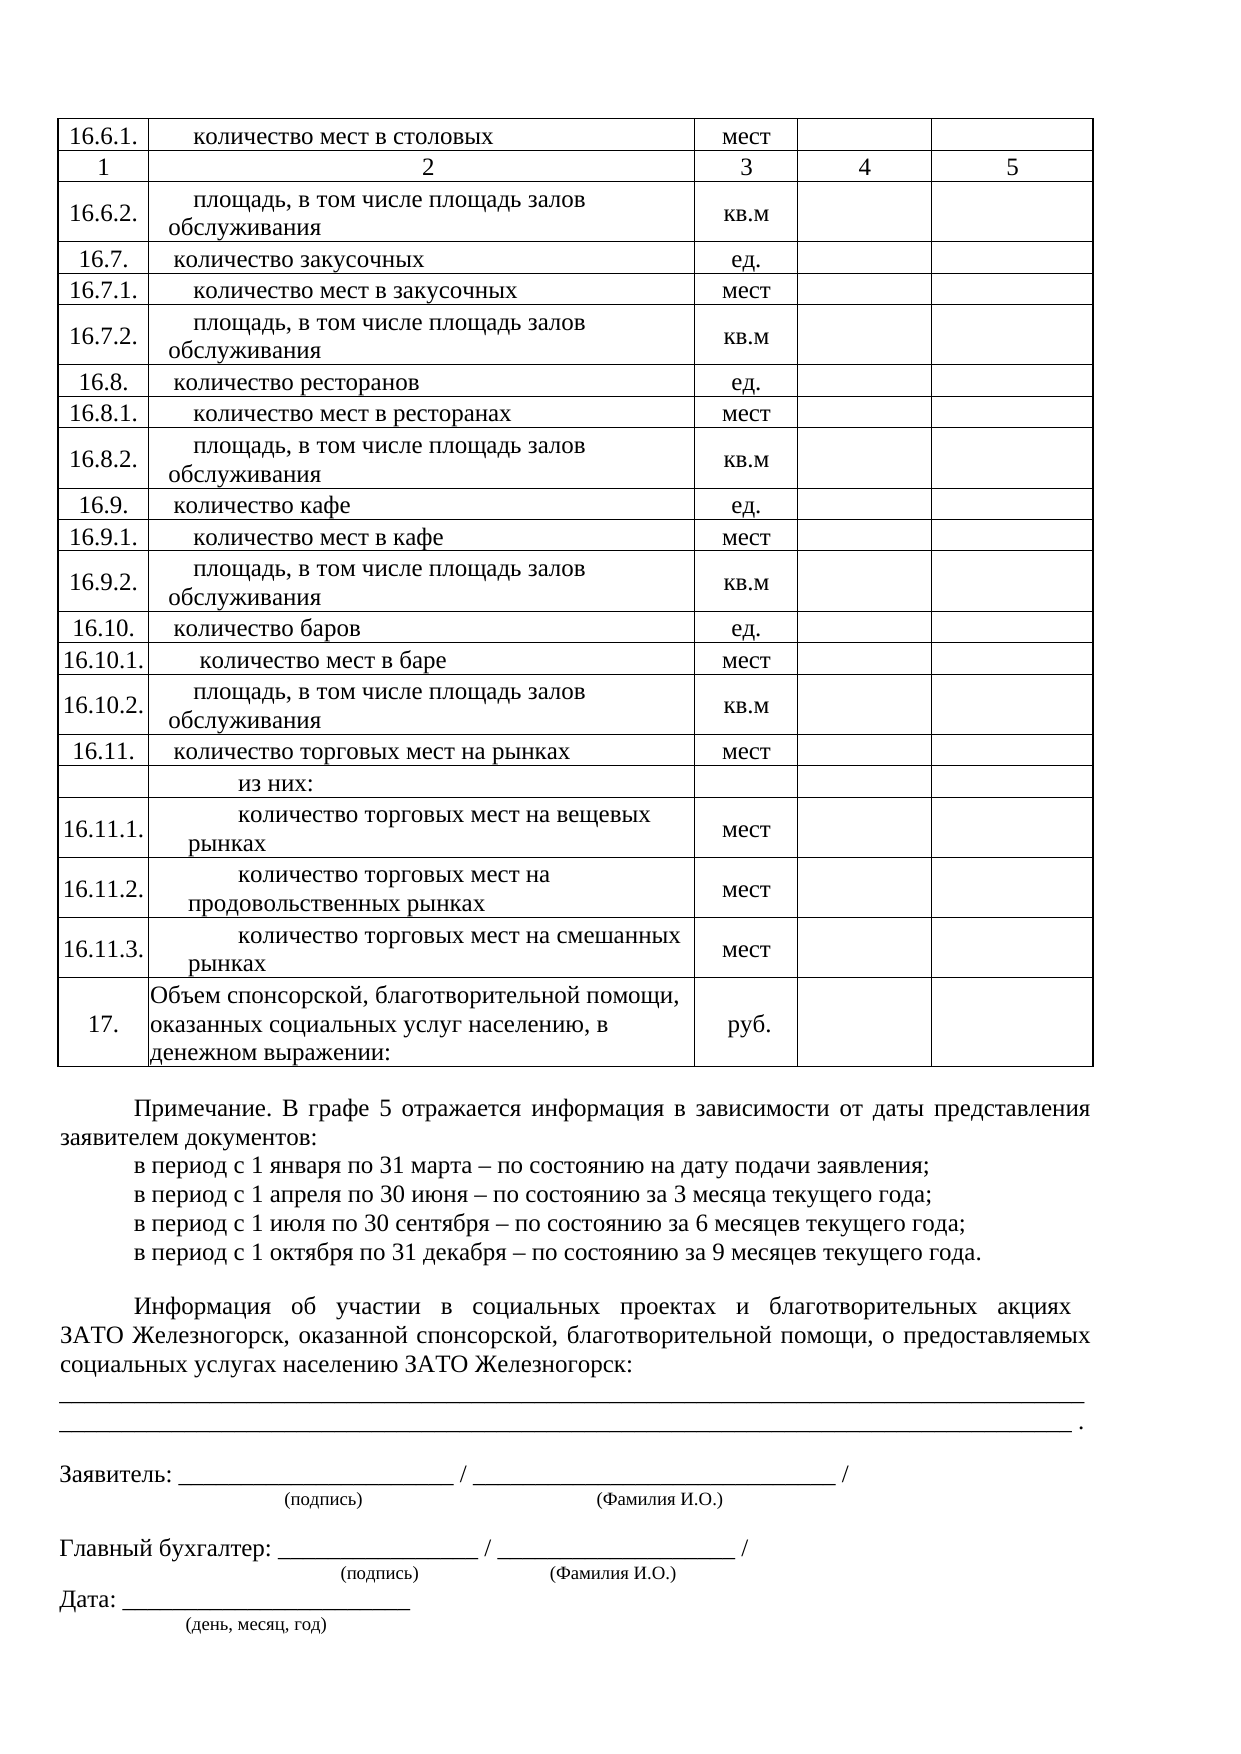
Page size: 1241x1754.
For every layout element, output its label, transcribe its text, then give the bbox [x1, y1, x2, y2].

table_cell [1094, 364, 1099, 396]
table_cell [1094, 765, 1099, 797]
table_cell [798, 119, 931, 149]
table_cell количество закусочных [149, 242, 694, 273]
table_cell количество торговых мест на смешанных рынках [149, 918, 694, 977]
table_cell [932, 428, 1092, 487]
table_cell [1094, 642, 1099, 673]
table_cell [1094, 488, 1099, 519]
table_cell ед. [695, 242, 797, 273]
text (подпись) (Фамилия И.О.) [284, 1562, 1092, 1584]
table_cell 16.8.2. [59, 428, 148, 487]
table_cell [932, 551, 1092, 611]
table_cell 16.6.2. [59, 182, 148, 241]
table_cell ед. [695, 365, 797, 396]
table_cell [1094, 797, 1099, 857]
table_cell [1094, 150, 1099, 181]
table_cell кв.м [695, 305, 797, 364]
table_cell [1094, 550, 1099, 611]
table_cell площадь, в том числе площадь залов обслуживания [149, 428, 694, 487]
table_cell [932, 365, 1092, 396]
table_cell [1094, 611, 1099, 642]
table_cell мест [695, 858, 797, 917]
table_cell [932, 489, 1092, 519]
table_cell [1094, 181, 1099, 241]
table_cell [1093, 1066, 1099, 1266]
table_cell из них: [149, 766, 694, 797]
table_cell площадь, в том числе площадь залов обслуживания [149, 182, 694, 241]
table_cell количество мест в ресторанах [149, 397, 694, 427]
table_cell [798, 242, 931, 273]
table_cell количество ресторанов [149, 365, 694, 396]
table_cell [932, 858, 1092, 917]
table_cell [1094, 857, 1099, 917]
table_cell количество баров [149, 612, 694, 642]
table_cell количество торговых мест на продовольственных рынках [149, 858, 694, 917]
table_cell [798, 428, 931, 487]
table_cell [798, 858, 931, 917]
table_cell количество мест в столовых [149, 119, 694, 149]
table_cell [798, 489, 931, 519]
table_cell [1094, 304, 1099, 364]
table_cell [932, 305, 1092, 364]
table_cell [932, 182, 1092, 241]
table_cell количество мест в кафе [149, 520, 694, 550]
table_cell 16.7.2. [59, 305, 148, 364]
table_cell 16.11.1. [59, 798, 148, 857]
table_cell [1094, 118, 1099, 149]
table_cell ед. [695, 612, 797, 642]
table_cell 16.10.2. [59, 675, 148, 734]
table_cell кв.м [695, 428, 797, 487]
table_cell Объем спонсорской, благотворительной помощи, оказанных социальных услуг населению, в денежном выражении: [149, 978, 694, 1066]
table_cell [932, 978, 1092, 1066]
table_cell 16.9.2. [59, 551, 148, 611]
table_cell [1094, 396, 1099, 427]
table_cell [932, 643, 1092, 673]
table_cell количество торговых мест на вещевых рынках [149, 798, 694, 857]
table_cell площадь, в том числе площадь залов обслуживания [149, 675, 694, 734]
table_cell [798, 918, 931, 977]
table_cell площадь, в том числе площадь залов обслуживания [149, 551, 694, 611]
table_cell [932, 798, 1092, 857]
table_cell 16.9. [59, 489, 148, 519]
table_cell [932, 274, 1092, 304]
table_cell [932, 675, 1092, 734]
table_cell [1094, 241, 1099, 273]
table_cell количество мест в баре [149, 643, 694, 673]
table_cell [798, 612, 931, 642]
text (подпись) (Фамилия И.О.) [209, 1488, 1092, 1509]
table_cell Примечание. В графе 5 отражается информация в зависимости от даты представления заявителем документов: в период с 1 января по 31 марта – по состоянию на дату подачи заявления; в период с 1 апреля по 30 июня – по состоянию за 3 месяца текущего года; в период с 1 июля по 30 сентября – по состоянию за 6 месяцев текущего года; в период с 1 октября по 31 декабря – по состоянию за 9 месяцев текущего года. [58, 1067, 1093, 1266]
table_cell количество торговых мест на рынках [149, 735, 694, 765]
table_cell кв.м [695, 182, 797, 241]
table_cell мест [695, 119, 797, 149]
table_cell мест [695, 520, 797, 550]
table_cell 16.10.1. [59, 643, 148, 673]
text Заявитель: ______________________ / _____________________________ / [59, 1459, 1092, 1488]
table_cell [798, 274, 931, 304]
table_cell 17. [59, 978, 148, 1066]
table_cell [932, 520, 1092, 550]
table_cell [798, 305, 931, 364]
table_cell мест [695, 397, 797, 427]
table_cell [798, 643, 931, 673]
table_cell ед. [695, 489, 797, 519]
table_cell кв.м [695, 551, 797, 611]
table_cell 16.7.1. [59, 274, 148, 304]
table_cell [798, 978, 931, 1066]
table_cell мест [695, 735, 797, 765]
table_cell [1094, 977, 1099, 1066]
table_cell мест [695, 274, 797, 304]
table_cell [798, 551, 931, 611]
table_cell [798, 766, 931, 797]
table_cell [932, 918, 1092, 977]
text __________________________________________________________________________________ [59, 1377, 1092, 1406]
table_cell [798, 397, 931, 427]
table_cell [798, 365, 931, 396]
table_cell 2 [149, 151, 694, 181]
table_cell 16.11. [59, 735, 148, 765]
table_cell 16.11.3. [59, 918, 148, 977]
table_cell 3 [695, 151, 797, 181]
table_cell [798, 735, 931, 765]
table_cell [798, 182, 931, 241]
table_cell 1 [59, 151, 148, 181]
table_cell [695, 766, 797, 797]
table_cell [932, 119, 1092, 149]
table_cell [798, 675, 931, 734]
table_cell [1094, 427, 1099, 487]
text _________________________________________________________________________________ . [59, 1406, 1092, 1435]
table_cell [59, 766, 148, 797]
table_cell [932, 612, 1092, 642]
table_cell 5 [932, 151, 1092, 181]
table_cell мест [695, 643, 797, 673]
table_cell количество мест в закусочных [149, 274, 694, 304]
table_cell [932, 735, 1092, 765]
table_cell 4 [798, 151, 931, 181]
table_cell [932, 766, 1092, 797]
table_cell [1094, 674, 1099, 734]
table_cell [1094, 734, 1099, 765]
table_cell мест [695, 918, 797, 977]
table_cell [932, 242, 1092, 273]
table_cell 16.6.1. [59, 119, 148, 149]
table_cell кв.м [695, 675, 797, 734]
table_cell 16.7. [59, 242, 148, 273]
table_cell Информация об участии в социальных проектах и благотворительных акциях ЗАТО Железногорск, оказанной спонсорской, благотворительной помощи, о предоставляемых социальных услугах населению ЗАТО Железногорск: [58, 1266, 1093, 1377]
table_cell [798, 520, 931, 550]
text Главный бухгалтер: ________________ / ___________________ / [59, 1533, 1092, 1562]
table_cell 16.11.2. [59, 858, 148, 917]
text (день, месяц, год) [134, 1612, 1092, 1634]
table_cell [1094, 519, 1099, 550]
table_cell [932, 397, 1092, 427]
table_cell площадь, в том числе площадь залов обслуживания [149, 305, 694, 364]
table_cell руб. [695, 978, 797, 1066]
table_cell [798, 798, 931, 857]
text Дата: _______________________ [59, 1584, 1092, 1612]
table_cell [1094, 273, 1099, 304]
table_cell 16.9.1. [59, 520, 148, 550]
table_cell 16.10. [59, 612, 148, 642]
table_cell количество кафе [149, 489, 694, 519]
table_cell [1094, 917, 1099, 977]
table_cell мест [695, 798, 797, 857]
table_cell 16.8.1. [59, 397, 148, 427]
table_cell 16.8. [59, 365, 148, 396]
